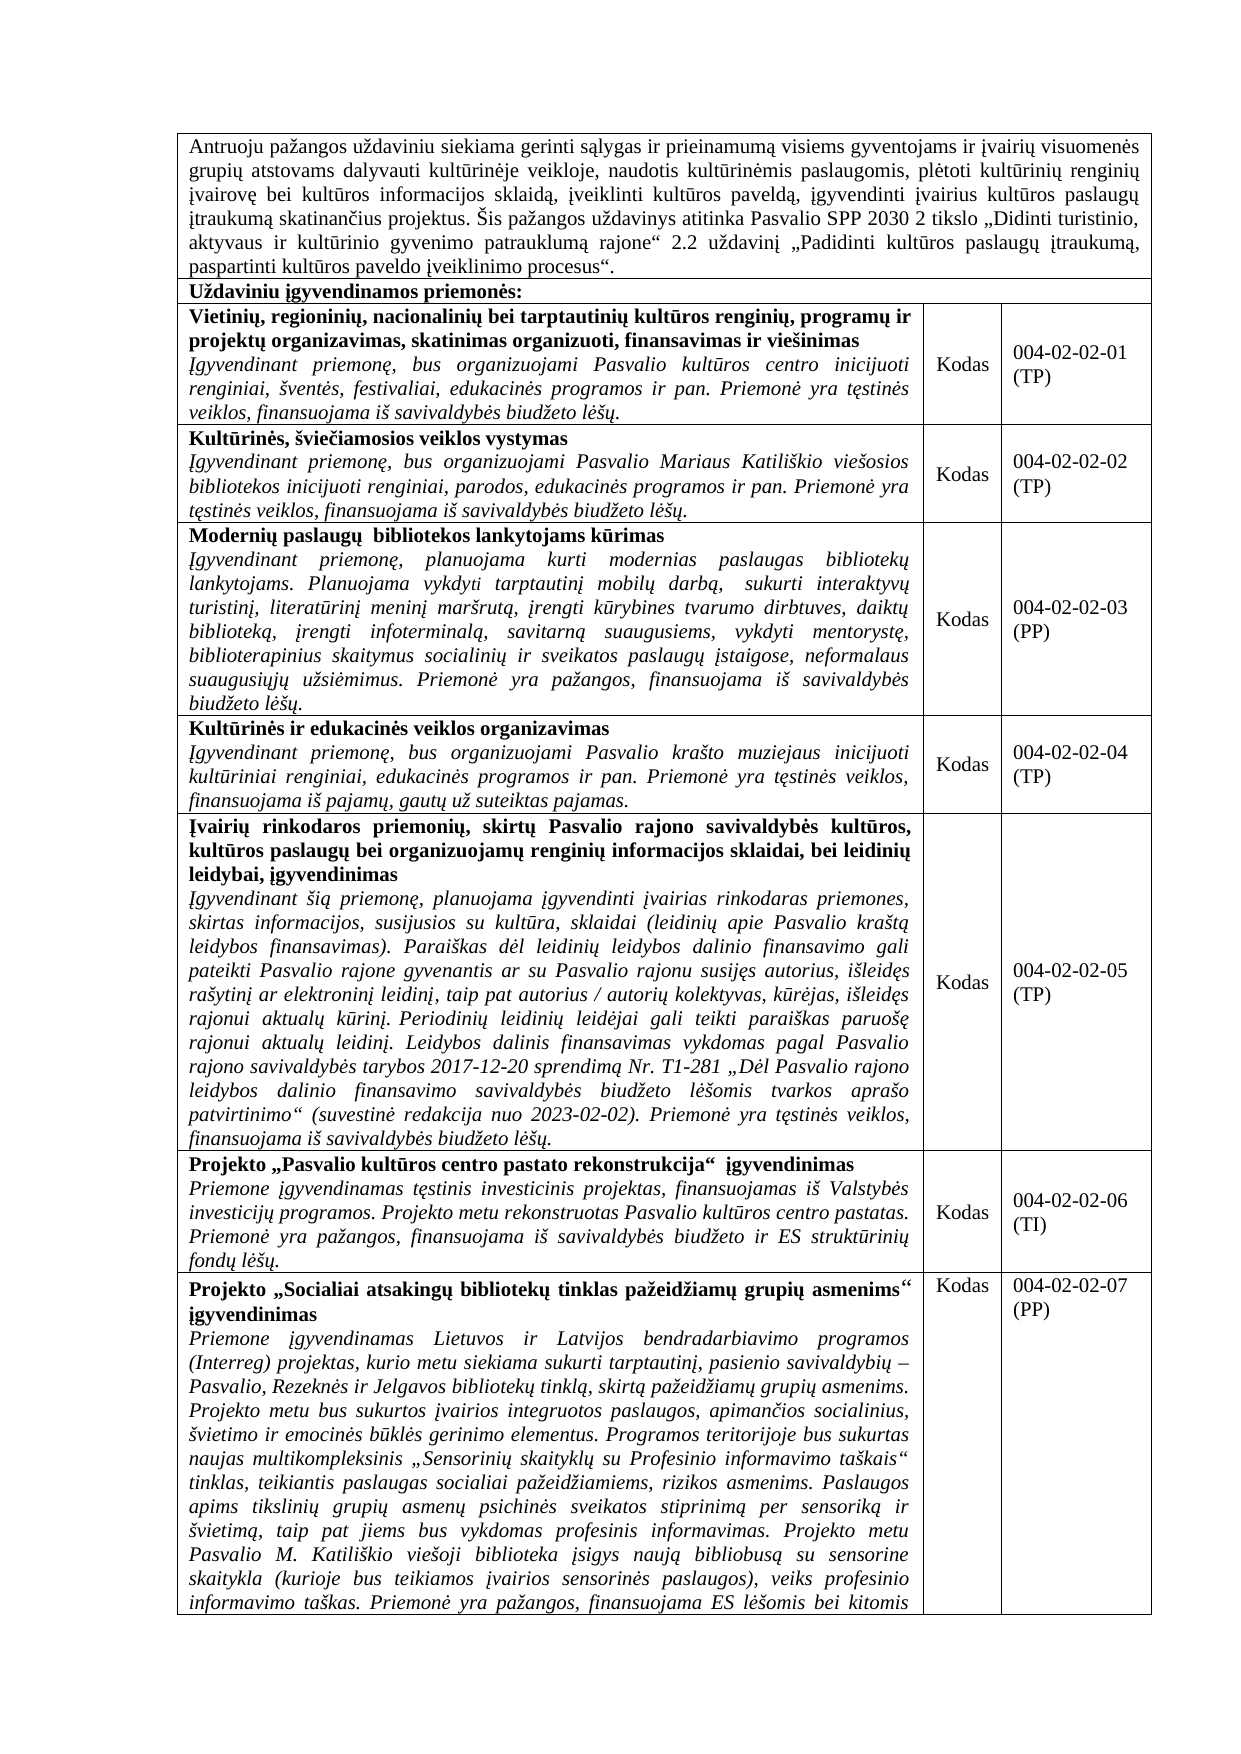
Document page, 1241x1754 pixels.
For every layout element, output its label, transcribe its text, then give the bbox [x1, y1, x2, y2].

table_cell Vietinių, regioninių, nacionalinių bei tarptautinių kultūros renginių, programų ir projektų organizavimas, skatinimas organizuoti, finansavimas ir viešinimas Įgyvendinant priemonę, bus organizuojami Pasvalio kultūros centro inicijuoti renginiai, šventės, festivaliai, edukacinės programos ir pan. Priemonė yra tęstinės veiklos, finansuojama iš savivaldybės biudžeto lėšų. [178, 304, 923, 424]
table_cell Įvairių rinkodaros priemonių, skirtų Pasvalio rajono savivaldybės kultūros, kultūros paslaugų bei organizuojamų renginių informacijos sklaidai, bei leidinių leidybai, įgyvendinimas Įgyvendinant šią priemonę, planuojama įgyvendinti įvairias rinkodaras priemones, skirtas informacijos, susijusios su kultūra, sklaidai (leidinių apie Pasvalio kraštą leidybos finansavimas). Paraiškas dėl leidinių leidybos dalinio finansavimo gali pateikti Pasvalio rajone gyvenantis ar su Pasvalio rajonu susijęs autorius, išleidęs rašytinį ar elektroninį leidinį, taip pat autorius / autorių kolektyvas, kūrėjas, išleidęs rajonui aktualų kūrinį. Periodinių leidinių leidėjai gali teikti paraiškas paruošę rajonui aktualų leidinį. Leidybos dalinis finansavimas vykdomas pagal Pasvalio rajono savivaldybės tarybos 2017-12-20 sprendimą Nr. T1-281 „Dėl Pasvalio rajono leidybos dalinio finansavimo savivaldybės biudžeto lėšomis tvarkos aprašo patvirtinimo“ (suvestinė redakcija nuo 2023-02-02). Priemonė yra tęstinės veiklos, finansuojama iš savivaldybės biudžeto lėšų. [178, 814, 923, 1150]
table_cell 004-02-02-07 (PP) [1002, 1273, 1151, 1614]
table_cell 004-02-02-05 (TP) [1002, 814, 1151, 1150]
table_cell 004-02-02-06 (TI) [1002, 1151, 1151, 1272]
table_cell Kodas [924, 304, 1001, 424]
table_cell Kodas [924, 523, 1001, 715]
table_cell 004-02-02-04 (TP) [1002, 716, 1151, 812]
table_cell Modernių paslaugų bibliotekos lankytojams kūrimas Įgyvendinant priemonę, planuojama kurti modernias paslaugas bibliotekų lankytojams. Planuojama vykdyti tarptautinį mobilų darbą, sukurti interaktyvų turistinį, literatūrinį meninį maršrutą, įrengti kūrybines tvarumo dirbtuves, daiktų biblioteką, įrengti infoterminalą, savitarną suaugusiems, vykdyti mentorystę, biblioterapinius skaitymus socialinių ir sveikatos paslaugų įstaigose, neformalaus suaugusiųjų užsiėmimus. Priemonė yra pažangos, finansuojama iš savivaldybės biudžeto lėšų. [178, 523, 923, 715]
table_cell Kultūrinės ir edukacinės veiklos organizavimas Įgyvendinant priemonę, bus organizuojami Pasvalio krašto muziejaus inicijuoti kultūriniai renginiai, edukacinės programos ir pan. Priemonė yra tęstinės veiklos, finansuojama iš pajamų, gautų už suteiktas pajamas. [178, 716, 923, 812]
table_cell Kodas [924, 716, 1001, 812]
table_cell Kodas [924, 814, 1001, 1150]
table_cell Projekto „Pasvalio kultūros centro pastato rekonstrukcija“ įgyvendinimas Priemone įgyvendinamas tęstinis investicinis projektas, finansuojamas iš Valstybės investicijų programos. Projekto metu rekonstruotas Pasvalio kultūros centro pastatas. Priemonė yra pažangos, finansuojama iš savivaldybės biudžeto ir ES struktūrinių fondų lėšų. [178, 1151, 923, 1272]
table_cell Kodas [924, 1151, 1001, 1272]
table_cell Kodas [924, 425, 1001, 522]
table_cell 004-02-02-03 (PP) [1002, 523, 1151, 715]
table_cell Kodas [924, 1273, 1001, 1614]
table_cell 004-02-02-02 (TP) [1002, 425, 1151, 522]
table_cell Kultūrinės, šviečiamosios veiklos vystymas Įgyvendinant priemonę, bus organizuojami Pasvalio Mariaus Katiliškio viešosios bibliotekos inicijuoti renginiai, parodos, edukacinės programos ir pan. Priemonė yra tęstinės veiklos, finansuojama iš savivaldybės biudžeto lėšų. [178, 425, 923, 522]
table_cell Uždaviniu įgyvendinamos priemonės: [178, 279, 1151, 303]
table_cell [178, 134, 1151, 278]
table_cell 004-02-02-01 (TP) [1002, 304, 1151, 424]
